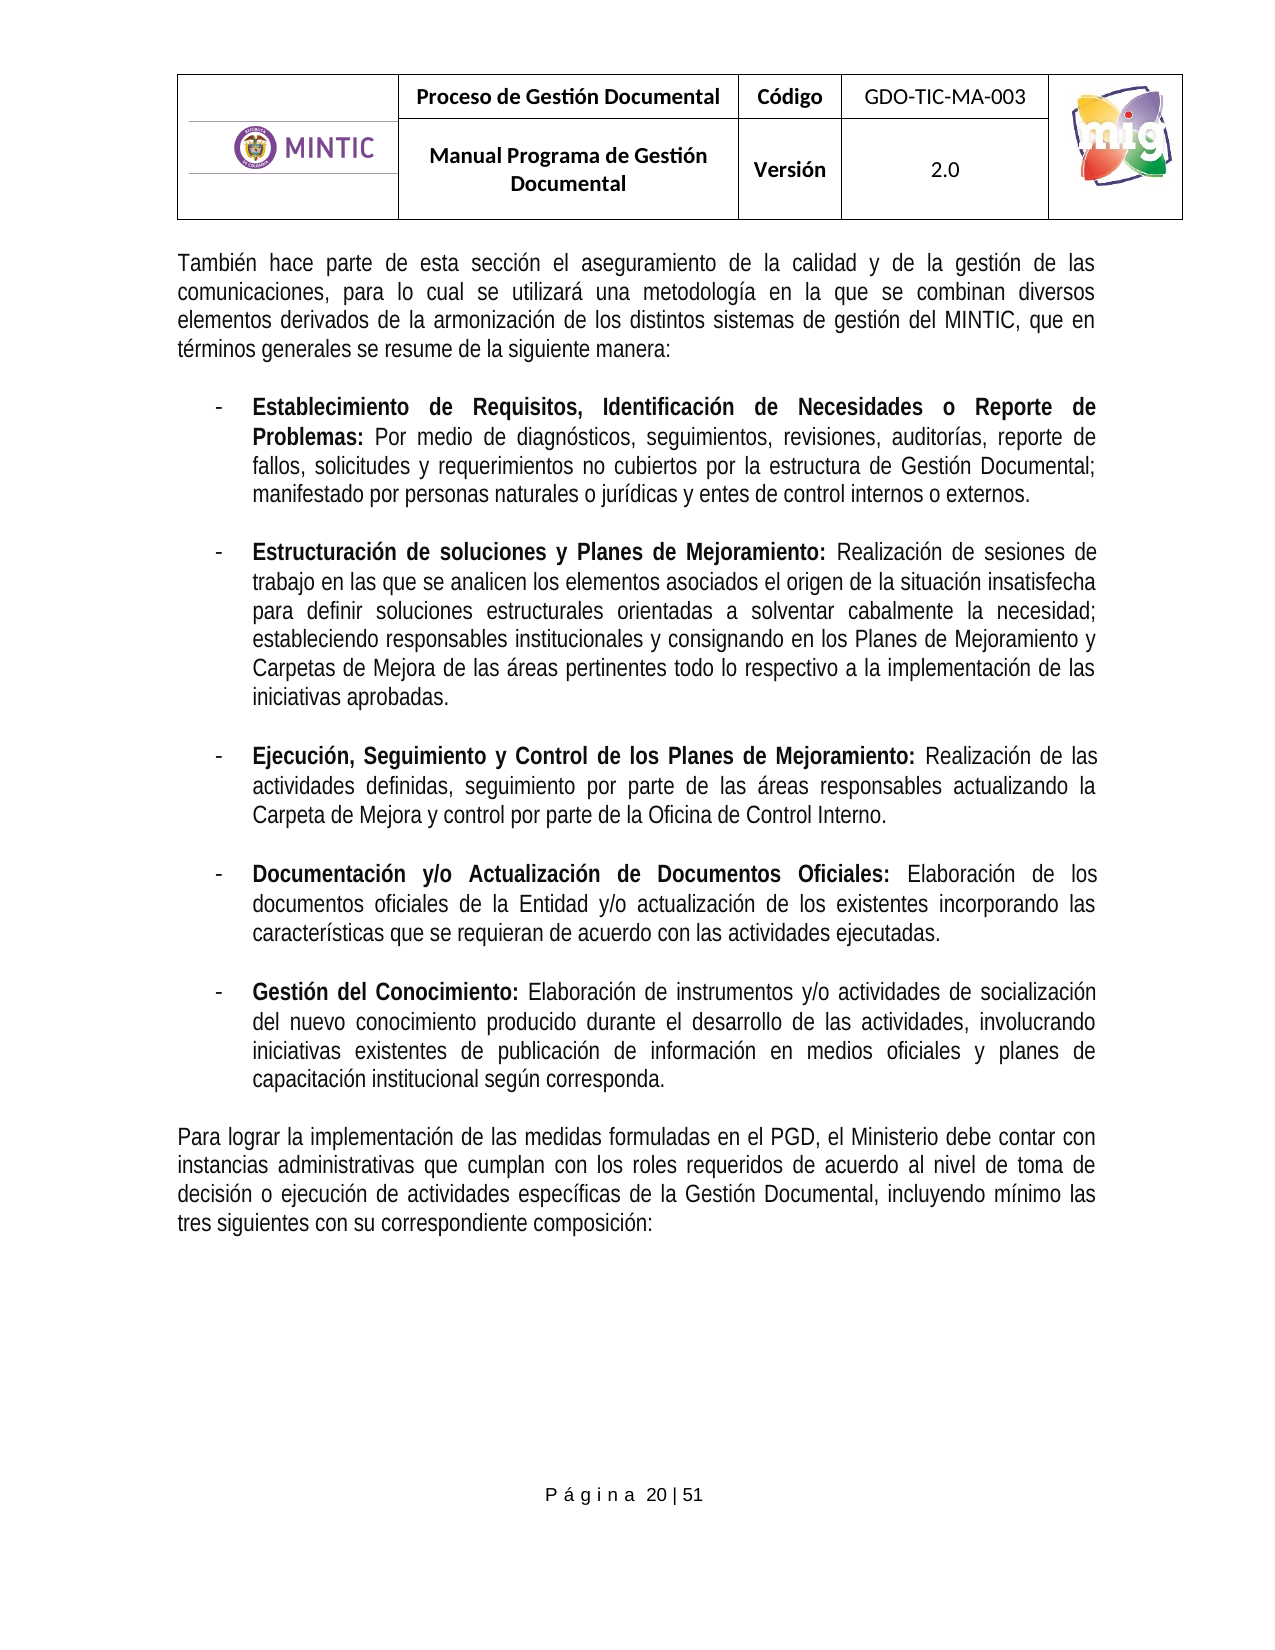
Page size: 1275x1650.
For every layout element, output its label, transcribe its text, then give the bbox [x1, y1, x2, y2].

list Establecimiento de Requisitos, Identificación de Necesidades o Reporte de Problemas: Por medio de diagnósticos, seguimientos, revisiones, auditorías, reporte de fallos, solicitudes y requerimientos no cubiertos por la estructura de Gestión Documental; manifestado por personas naturales o jurídicas y entes de control internos o externos. [215, 391, 1098, 508]
picture [188, 120, 399, 174]
picture [1058, 75, 1182, 192]
list Gestión del Conocimiento: Elaboración de instrumentos y/o actividades de socialización del nuevo conocimiento producido durante el desarrollo de las actividades, involucrando iniciativas existentes de publicación de información en medios oficiales y planes de capacitación institucional según corresponda. [215, 977, 1098, 1093]
text Para lograr la implementación de las medidas formuladas en el PGD, el Ministerio debe contar con instancias administrativas que cumplan con los roles requeridos de acuerdo al nivel de toma de decisión o ejecución de actividades específicas de la Gestión Documental, incluyendo mínimo las tres siguientes con su correspondiente composición: [177, 1122, 1098, 1236]
list Documentación y/o Actualización de Documentos Oficiales: Elaboración de los documentos oficiales de la Entidad y/o actualización de los existentes incorporando las características que se requieran de acuerdo con las actividades ejecutadas. [215, 858, 1098, 946]
list Estructuración de soluciones y Planes de Mejoramiento: Realización de sesiones de trabajo en las que se analicen los elementos asociados el origen de la situación insatisfecha para definir soluciones estructurales orientadas a solventar cabalmente la necesidad; estableciendo responsables institucionales y consignando en los Planes de Mejoramiento y Carpetas de Mejora de las áreas pertinentes todo lo respectivo a la implementación de las iniciativas aprobadas. [215, 537, 1098, 710]
text También hace parte de esta sección el aseguramiento de la calidad y de la gestión de las comunicaciones, para lo cual se utilizará una metodología en la que se combinan diversos elementos derivados de la armonización de los distintos sistemas de gestión del MINTIC, que en términos generales se resume de la siguiente manera: [177, 248, 1098, 363]
list Ejecución, Seguimiento y Control de los Planes de Mejoramiento: Realización de las actividades definidas, seguimiento por parte de las áreas responsables actualizando la Carpeta de Mejora y control por parte de la Oficina de Control Interno. [215, 741, 1098, 828]
